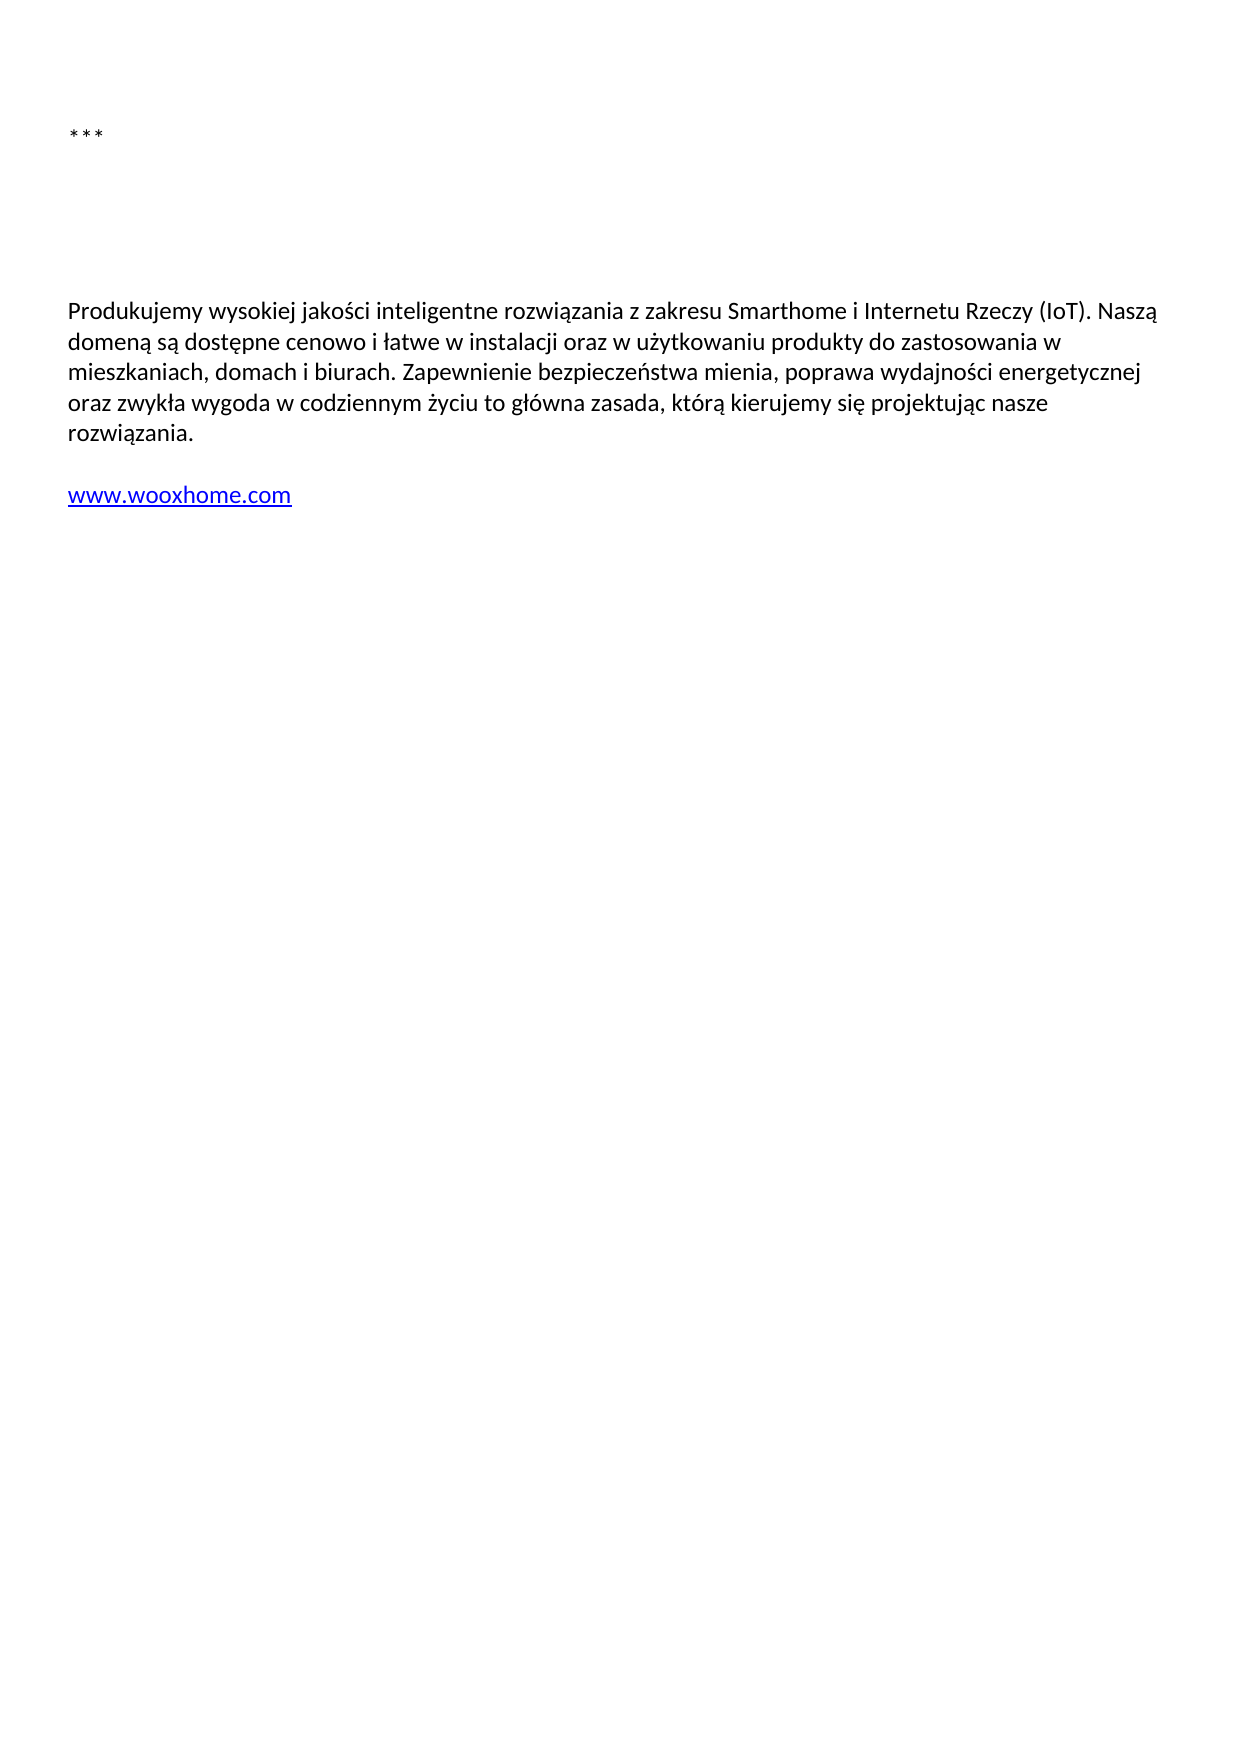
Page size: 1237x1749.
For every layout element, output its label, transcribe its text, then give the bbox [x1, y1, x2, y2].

text www.wooxhome.com [68, 479, 1169, 509]
text *** [68, 123, 1169, 153]
text Produkujemy wysokiej jakości inteligentne rozwiązania z zakresu Smarthome i Internetu Rzeczy (IoT). Naszą domeną są dostępne cenowo i łatwe w instalacji oraz w użytkowaniu produkty do zastosowania w mieszkaniach, domach i biurach. Zapewnienie bezpieczeństwa mienia, poprawa wydajności energetycznej oraz zwykła wygoda w codziennym życiu to główna zasada, którą kierujemy się projektując nasze rozwiązania. [68, 295, 1169, 448]
